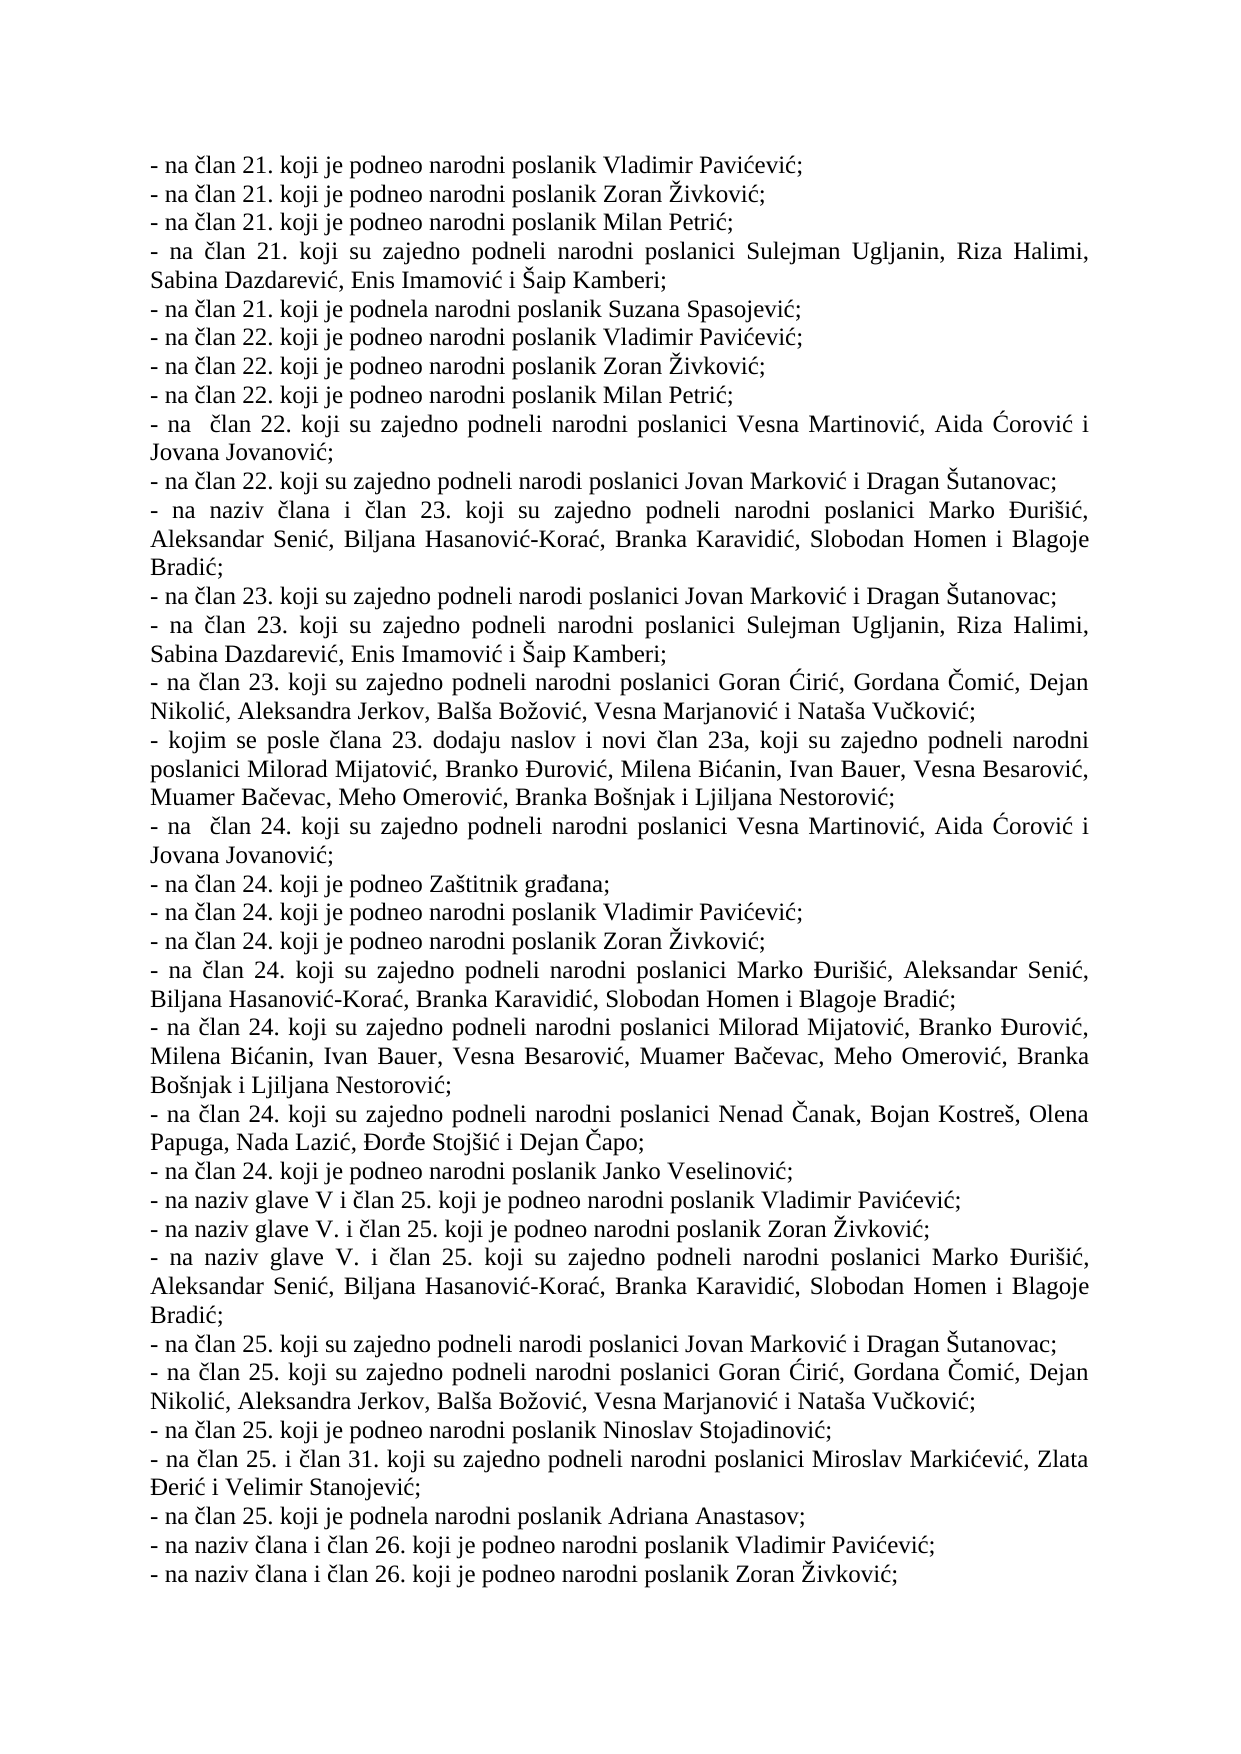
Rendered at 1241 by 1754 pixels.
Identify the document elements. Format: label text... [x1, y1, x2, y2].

text - na član 24. koji je podneo Zaštitnik građana; [150, 869, 1090, 897]
text - na član 22. koji su zajedno podneli narodi poslanici Jovan Marković i Dragan Šutanovac; [150, 466, 1090, 495]
text - na član 22. koji je podneo narodni poslanik Zoran Živković; [150, 351, 1090, 380]
text - na član 23. koji su zajedno podneli narodni poslanici Goran Ćirić, Gordana Čomić, Dejan Nikolić, Aleksandra Jerkov, Balša Božović, Vesna Marjanović i Nataša Vučković; [150, 667, 1090, 725]
text - na član 24. koji su zajedno podneli narodni poslanici Nenad Čanak, Bojan Kostreš, Olena Papuga, Nada Lazić, Đorđe Stojšić i Dejan Čapo; [150, 1099, 1090, 1156]
text - na član 25. koji su zajedno podneli narodni poslanici Goran Ćirić, Gordana Čomić, Dejan Nikolić, Aleksandra Jerkov, Balša Božović, Vesna Marjanović i Nataša Vučković; [150, 1357, 1090, 1415]
text - na naziv glave V i član 25. koji je podneo narodni poslanik Vladimir Pavićević; [150, 1185, 1090, 1214]
text - kojim se posle člana 23. dodaju naslov i novi član 23a, koji su zajedno podneli narodni poslanici Milorad Mijatović, Branko Đurović, Milena Bićanin, Ivan Bauer, Vesna Besarović, Muamer Bačevac, Meho Omerović, Branka Bošnjak i Ljiljana Nestorović; [150, 725, 1090, 811]
text - na naziv glave V. i član 25. koji je podneo narodni poslanik Zoran Živković; [150, 1214, 1090, 1242]
text - na član 21. koji je podneo narodni poslanik Milan Petrić; [150, 207, 1090, 236]
text - na naziv člana i član 26. koji je podneo narodni poslanik Vladimir Pavićević; [150, 1530, 1090, 1559]
text - na naziv člana i član 23. koji su zajedno podneli narodni poslanici Marko Đurišić, Aleksandar Senić, Biljana Hasanović-Korać, Branka Karavidić, Slobodan Homen i Blagoje Bradić; [150, 495, 1090, 581]
text - na naziv glave V. i član 25. koji su zajedno podneli narodni poslanici Marko Đurišić, Aleksandar Senić, Biljana Hasanović-Korać, Branka Karavidić, Slobodan Homen i Blagoje Bradić; [150, 1242, 1090, 1329]
text - na član 21. koji je podneo narodni poslanik Zoran Živković; [150, 179, 1090, 207]
text - na član 24. koji su zajedno podneli narodni poslanici Marko Đurišić, Aleksandar Senić, Biljana Hasanović-Korać, Branka Karavidić, Slobodan Homen i Blagoje Bradić; [150, 955, 1090, 1012]
text - na član 25. koji su zajedno podneli narodi poslanici Jovan Marković i Dragan Šutanovac; [150, 1329, 1090, 1357]
text - na član 21. koji je podneo narodni poslanik Vladimir Pavićević; [150, 150, 1090, 179]
text - na član 21. koji su zajedno podneli narodni poslanici Sulejman Ugljanin, Riza Halimi, Sabina Dazdarević, Enis Imamović i Šaip Kamberi; [150, 236, 1090, 294]
text - na član 23. koji su zajedno podneli narodni poslanici Sulejman Ugljanin, Riza Halimi, Sabina Dazdarević, Enis Imamović i Šaip Kamberi; [150, 610, 1090, 667]
text - na član 22. koji su zajedno podneli narodni poslanici Vesna Martinović, Aida Ćorović i Jovana Jovanović; [150, 409, 1090, 466]
text - na član 24. koji su zajedno podneli narodni poslanici Milorad Mijatović, Branko Đurović, Milena Bićanin, Ivan Bauer, Vesna Besarović, Muamer Bačevac, Meho Omerović, Branka Bošnjak i Ljiljana Nestorović; [150, 1012, 1090, 1099]
text - na član 25. koji je podnela narodni poslanik Adriana Anastasov; [150, 1501, 1090, 1530]
text - na član 24. koji je podneo narodni poslanik Vladimir Pavićević; [150, 897, 1090, 926]
text - na član 24. koji je podneo narodni poslanik Janko Veselinović; [150, 1156, 1090, 1185]
text - na član 25. i član 31. koji su zajedno podneli narodni poslanici Miroslav Markićević, Zlata Đerić i Velimir Stanojević; [150, 1444, 1090, 1501]
text - na član 22. koji je podneo narodni poslanik Vladimir Pavićević; [150, 322, 1090, 351]
text - na član 24. koji su zajedno podneli narodni poslanici Vesna Martinović, Aida Ćorović i Jovana Jovanović; [150, 811, 1090, 869]
text - na član 24. koji je podneo narodni poslanik Zoran Živković; [150, 926, 1090, 955]
text - na član 21. koji je podnela narodni poslanik Suzana Spasojević; [150, 294, 1090, 322]
text - na član 23. koji su zajedno podneli narodi poslanici Jovan Marković i Dragan Šutanovac; [150, 581, 1090, 610]
text - na član 25. koji je podneo narodni poslanik Ninoslav Stojadinović; [150, 1415, 1090, 1444]
text - na naziv člana i član 26. koji je podneo narodni poslanik Zoran Živković; [150, 1559, 1090, 1587]
text - na član 22. koji je podneo narodni poslanik Milan Petrić; [150, 380, 1090, 409]
